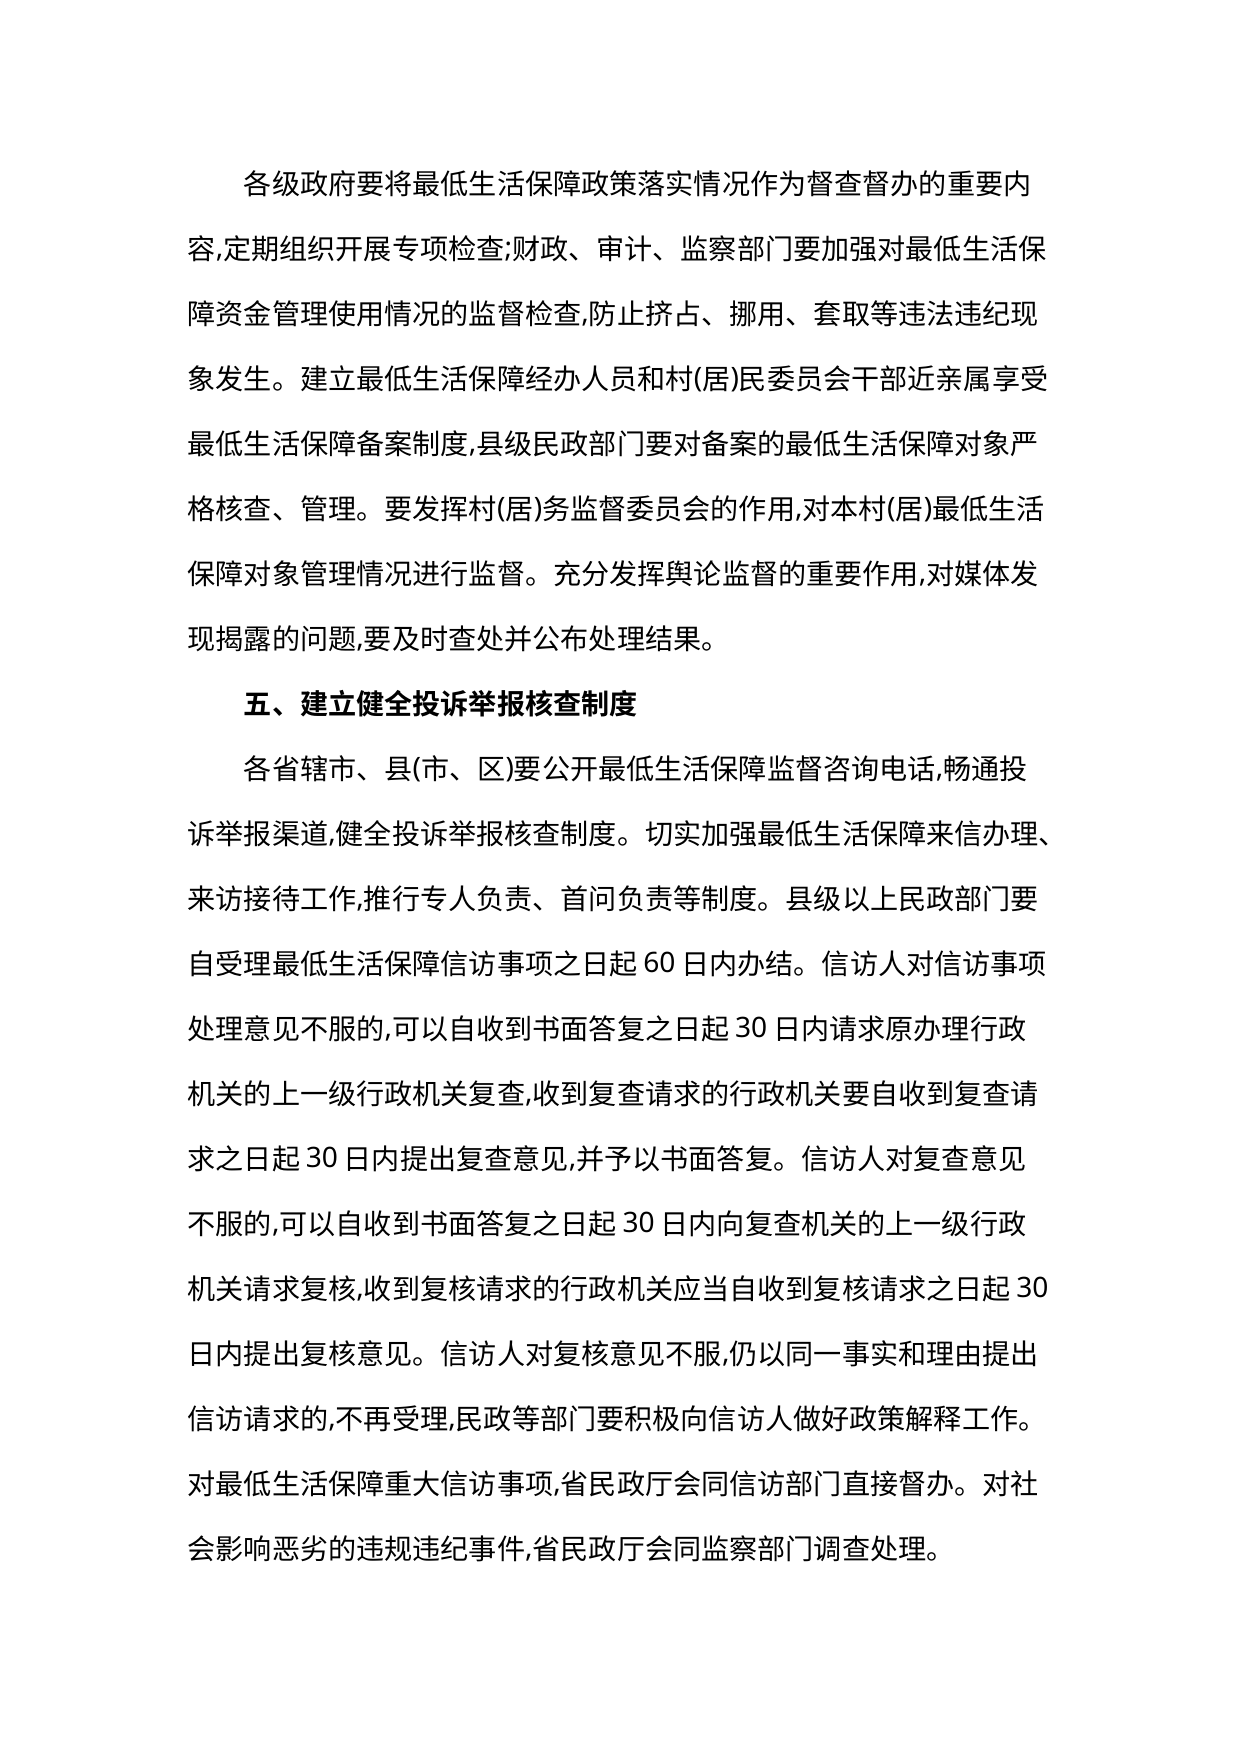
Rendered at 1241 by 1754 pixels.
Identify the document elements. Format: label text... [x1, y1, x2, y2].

text 各省辖市、县(市、区)要公开最低生活保障监督咨询电话,畅通投诉举报渠道,健全投诉举报核查制度。切实加强最低生活保障来信办理、来访接待工作,推行专人负责、首问负责等制度。县级以上民政部门要自受理最低生活保障信访事项之日起60日内办结。信访人对信访事项处理意见不服的,可以自收到书面答复之日起30日内请求原办理行政机关的上一级行政机关复查,收到复查请求的行政机关要自收到复查请求之日起30日内提出复查意见,并予以书面答复。信访人对复查意见不服的,可以自收到书面答复之日起30日内向复查机关的上一级行政机关请求复核,收到复核请求的行政机关应当自收到复核请求之日起30日内提出复核意见。信访人对复核意见不服,仍以同一事实和理由提出信访请求的,不再受理,民政等部门要积极向信访人做好政策解释工作。对最低生活保障重大信访事项,省民政厅会同信访部门直接督办。对社会影响恶劣的违规违纪事件,省民政厅会同监察部门调查处理。 [187, 747, 1053, 1592]
text 五、建立健全投诉举报核查制度 [187, 682, 1053, 747]
text 各级政府要将最低生活保障政策落实情况作为督查督办的重要内容,定期组织开展专项检查;财政、审计、监察部门要加强对最低生活保障资金管理使用情况的监督检查,防止挤占、挪用、套取等违法违纪现象发生。建立最低生活保障经办人员和村(居)民委员会干部近亲属享受最低生活保障备案制度,县级民政部门要对备案的最低生活保障对象严格核查、管理。要发挥村(居)务监督委员会的作用,对本村(居)最低生活保障对象管理情况进行监督。充分发挥舆论监督的重要作用,对媒体发现揭露的问题,要及时查处并公布处理结果。 [187, 162, 1053, 682]
